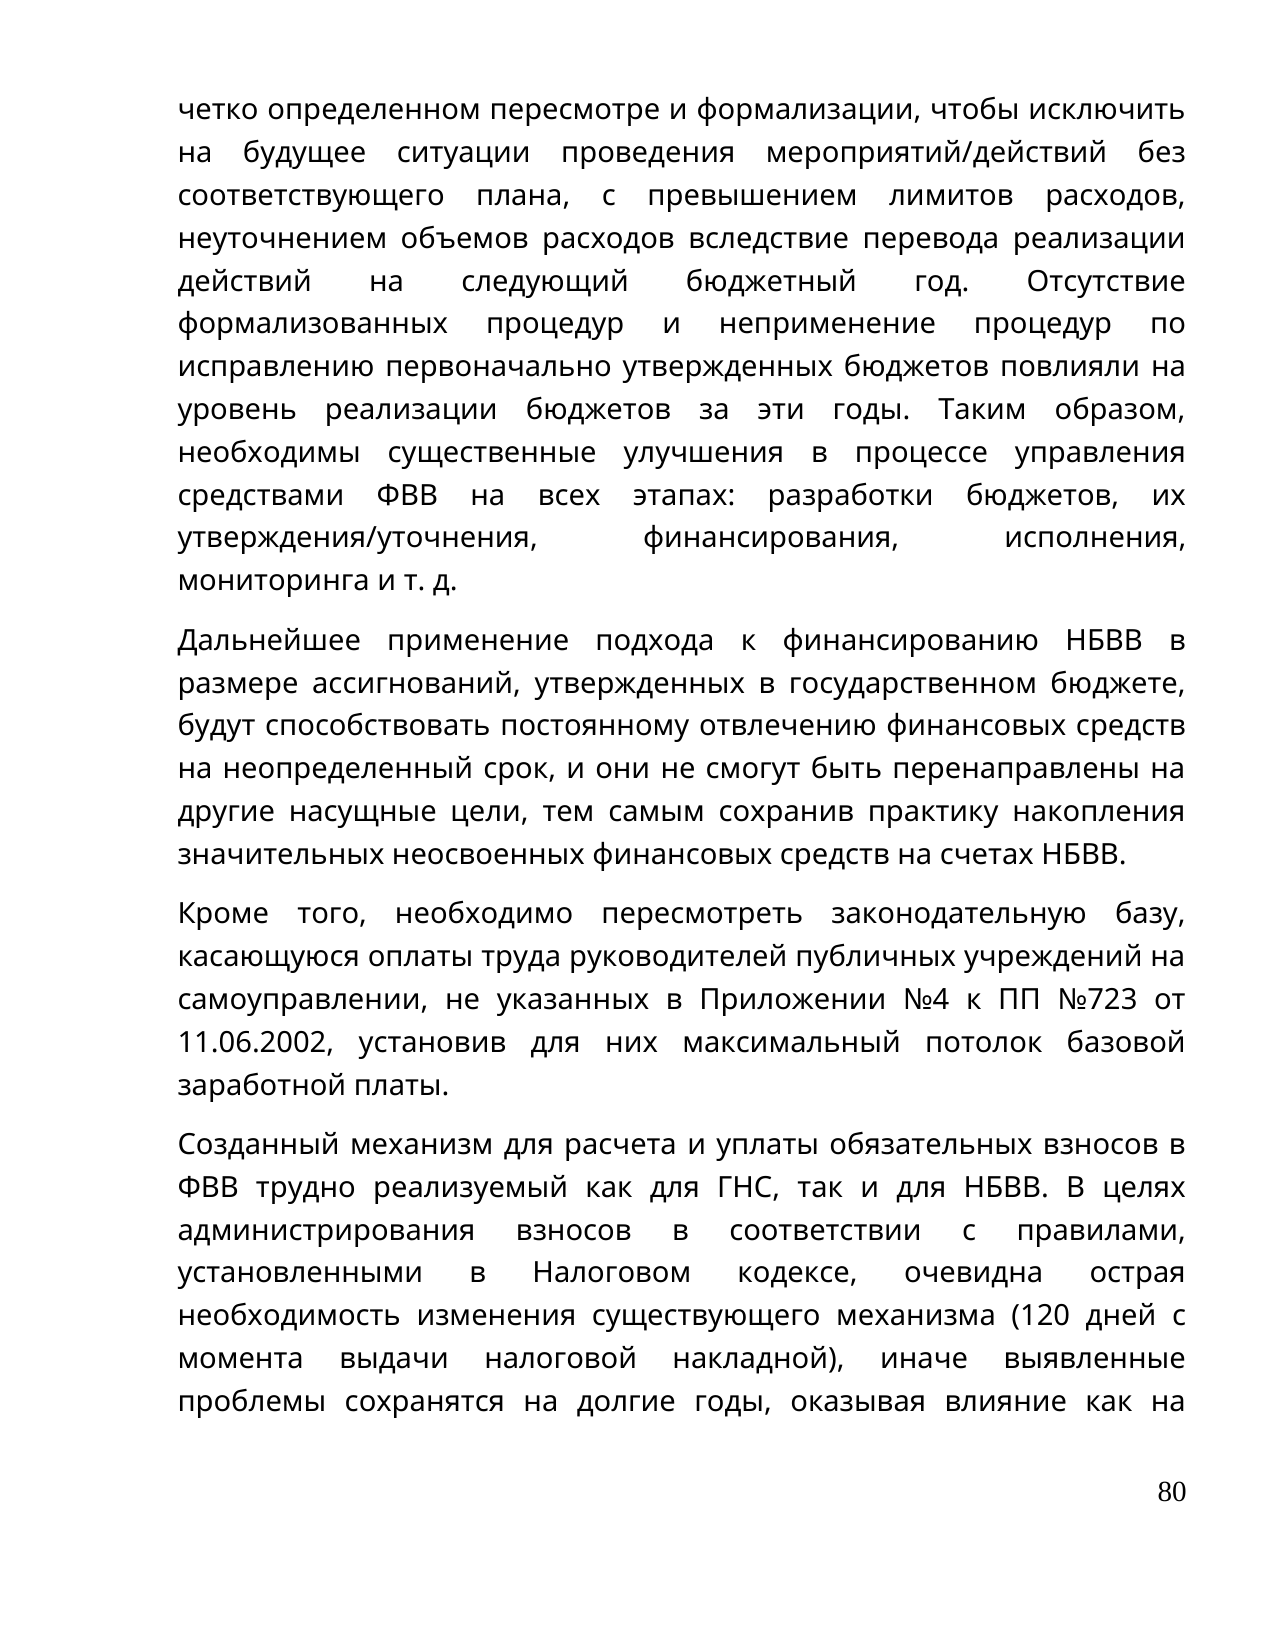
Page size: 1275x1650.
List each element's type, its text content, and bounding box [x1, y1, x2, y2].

text Кроме того, необходимо пересмотреть законодательную базу, касающуюся оплаты труда руководителей публичных учреждений на самоуправлении, не указанных в Приложении №4 к ПП №723 от 11.06.2002, установив для них максимальный потолок базовой заработной платы. [177, 893, 1186, 1103]
text Дальнейшее применение подхода к финансированию НБВВ в размере ассигнований, утвержденных в государственном бюджете, будут способствовать постоянному отвлечению финансовых средств на неопределенный срок, и они не смогут быть перенаправлены на другие насущные цели, тем самым сохранив практику накопления значительных неосвоенных финансовых средств на счетах НБВВ. [177, 619, 1186, 873]
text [177, 89, 1186, 599]
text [177, 1123, 1186, 1420]
